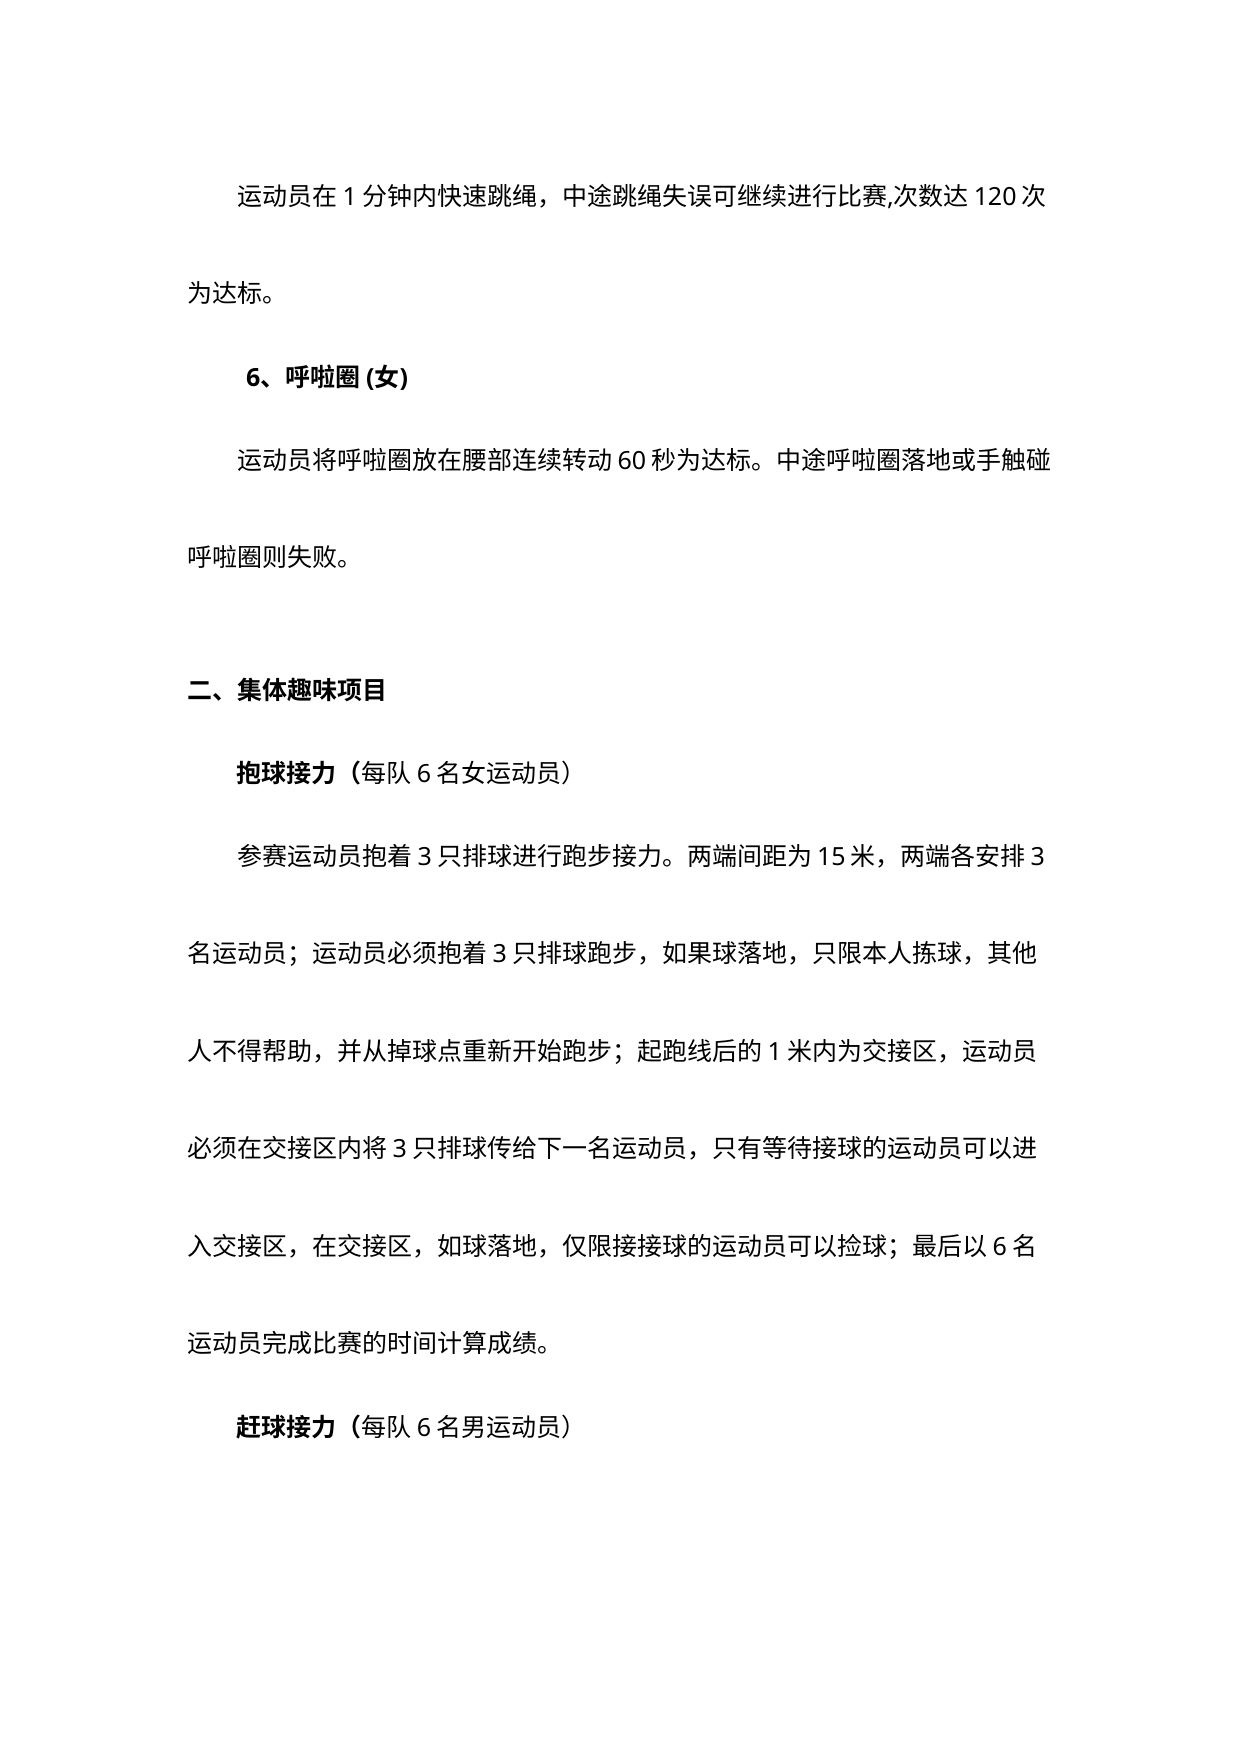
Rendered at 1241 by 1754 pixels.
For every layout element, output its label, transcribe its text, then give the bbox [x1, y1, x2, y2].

text 6、呼啦圈 (女) [187, 343, 1053, 408]
text 运动员在1分钟内快速跳绳，中途跳绳失误可继续进行比赛,次数达120次为达标。 [187, 162, 1053, 324]
text 二、集体趣味项目 [187, 656, 1053, 721]
text 赶球接力（每队6名男运动员） [187, 1393, 1053, 1458]
text 抱球接力（每队6名女运动员） [187, 739, 1053, 804]
text 参赛运动员抱着3只排球进行跑步接力。两端间距为15米，两端各安排3名运动员；运动员必须抱着3只排球跑步，如果球落地，只限本人拣球，其他人不得帮助，并从掉球点重新开始跑步；起跑线后的1米内为交接区，运动员必须在交接区内将3只排球传给下一名运动员，只有等待接球的运动员可以进入交接区，在交接区，如球落地，仅限接接球的运动员可以捡球；最后以6名运动员完成比赛的时间计算成绩。 [187, 822, 1053, 1374]
text 运动员将呼啦圈放在腰部连续转动60秒为达标。中途呼啦圈落地或手触碰呼啦圈则失败。 [187, 426, 1053, 588]
